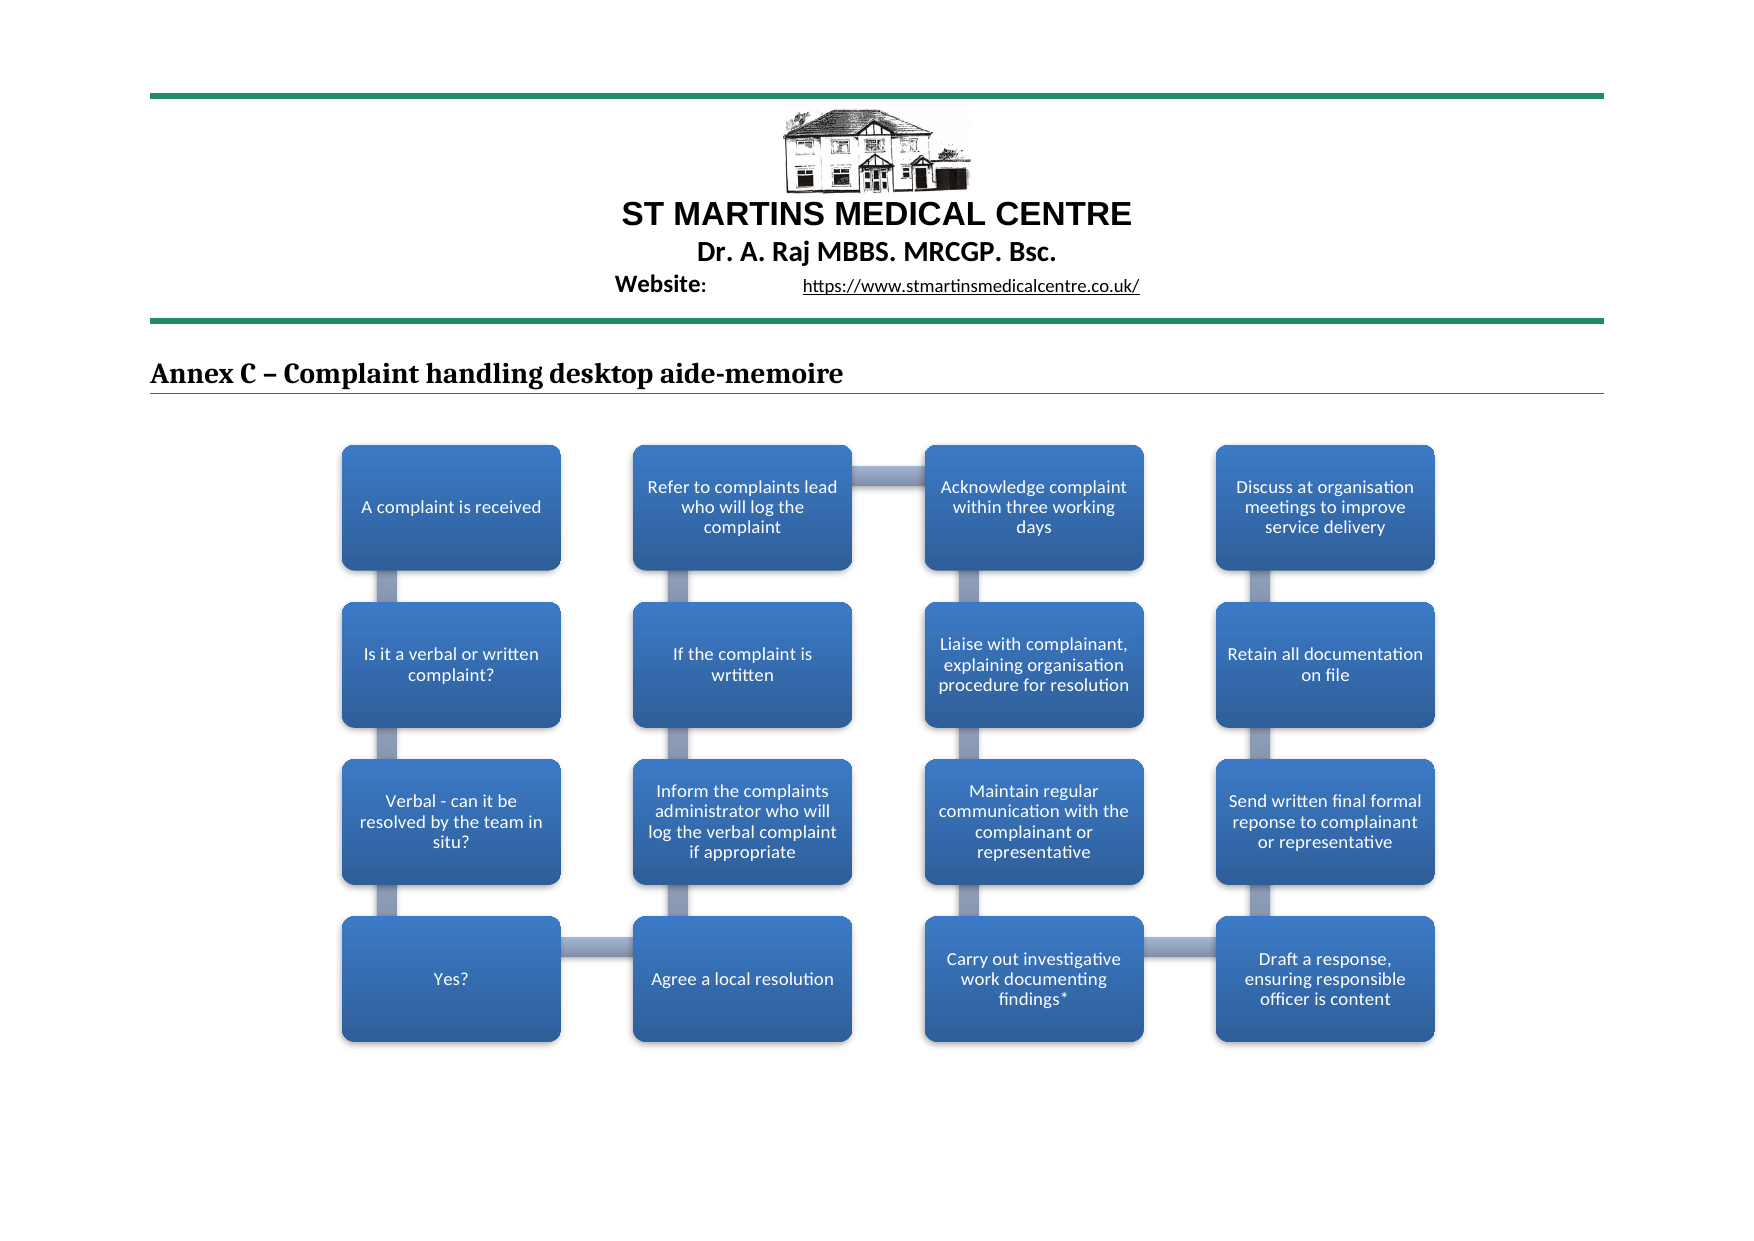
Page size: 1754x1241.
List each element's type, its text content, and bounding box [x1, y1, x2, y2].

picture [783, 99, 971, 195]
subtitle Annex C – Complaint handling desktop aide-memoire [150, 357, 1604, 393]
